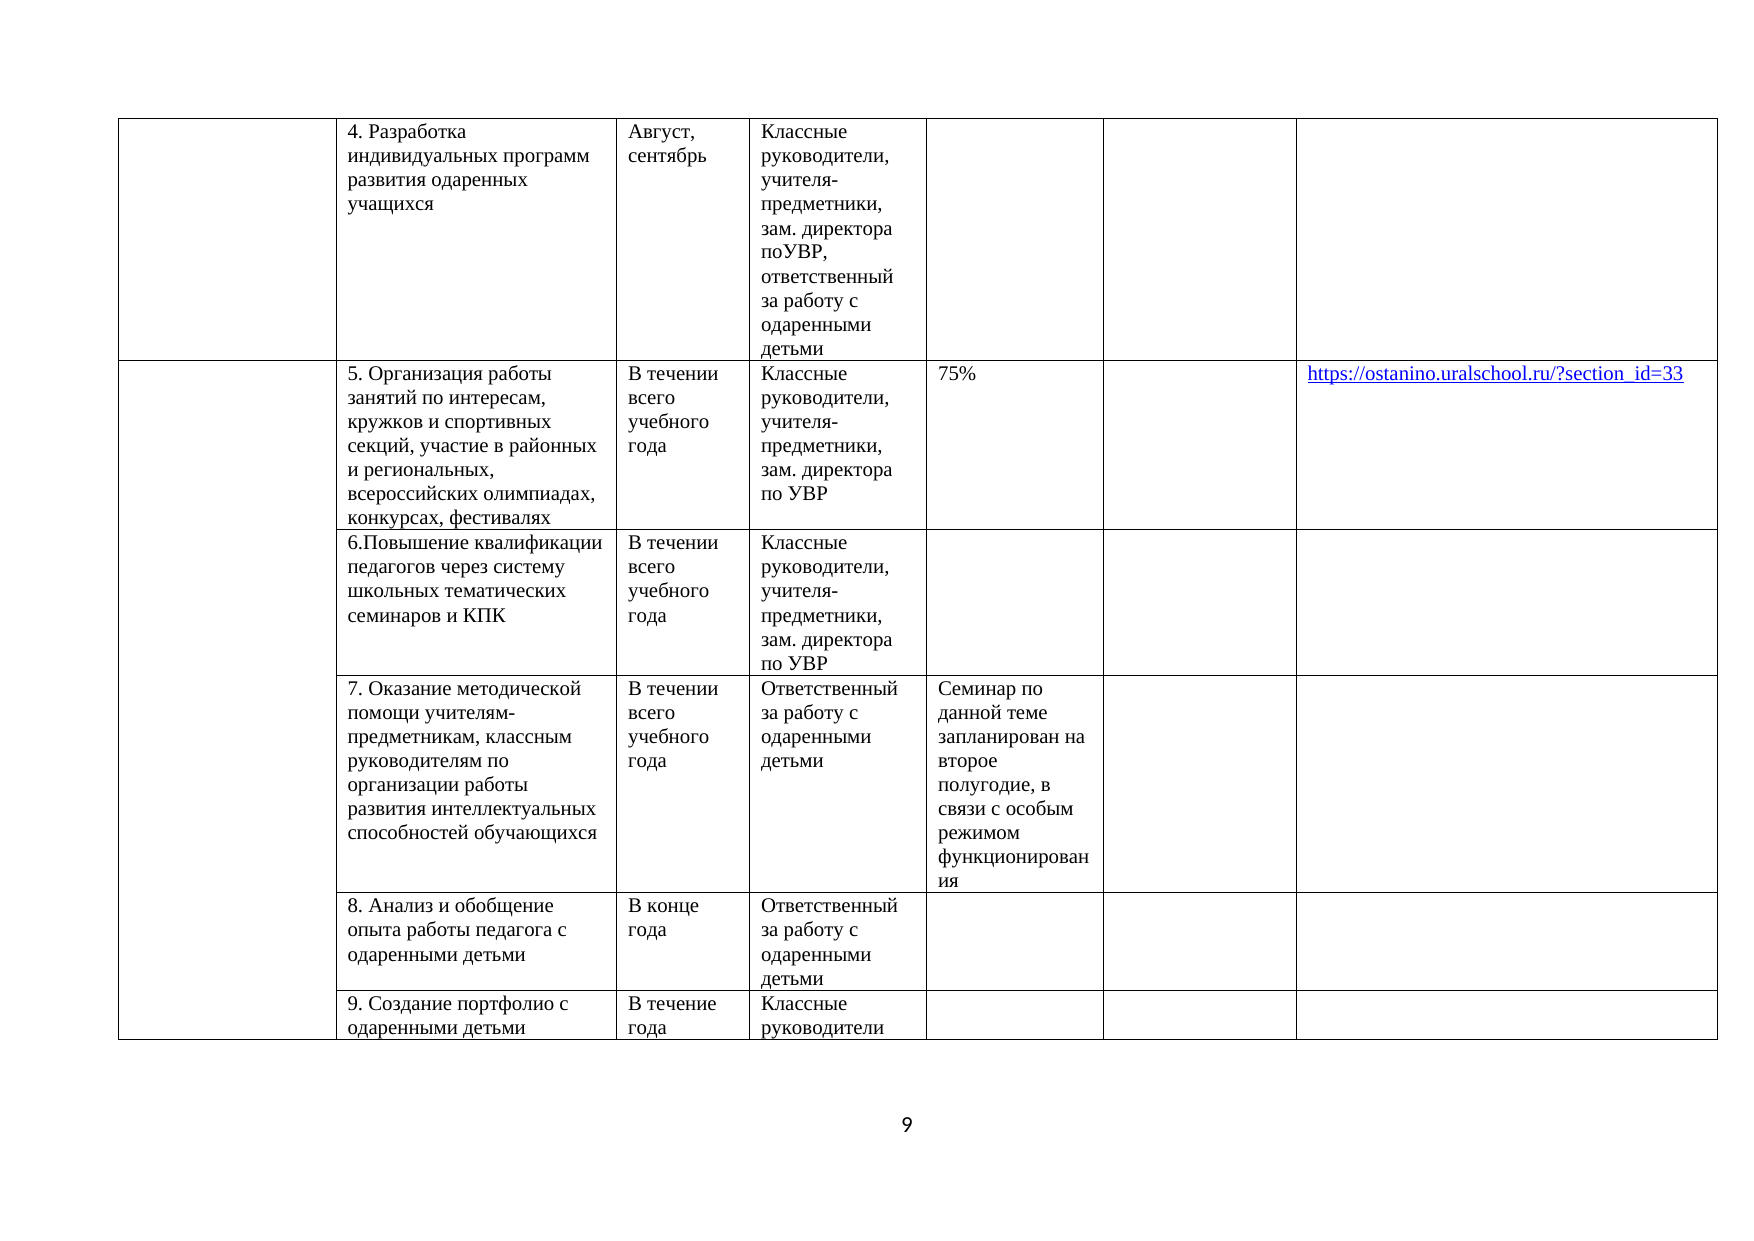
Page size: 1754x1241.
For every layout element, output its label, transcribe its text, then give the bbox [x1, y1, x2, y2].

table_cell 75% [927, 361, 1103, 529]
table_cell Август, сентябрь [617, 119, 749, 360]
table_cell [1104, 991, 1296, 1039]
table_cell [119, 361, 336, 1039]
table_cell [927, 119, 1103, 360]
table_cell 8. Анализ и обобщение опыта работы педагога с одаренными детьми [337, 893, 616, 989]
table_cell [1297, 676, 1717, 892]
table_cell [1104, 676, 1296, 892]
table_cell 5. Организация работы занятий по интересам, кружков и спортивных секций, участие в районных и региональных, всероссийских олимпиадах, конкурсах, фестивалях [337, 361, 616, 529]
table_cell Ответственный за работу с одаренными детьми [750, 676, 926, 892]
table_cell [927, 893, 1103, 989]
table_cell [1104, 119, 1296, 360]
table_cell [927, 530, 1103, 675]
table_cell Семинар по данной теме запланирован на второе полугодие, в связи с особым режимом функционирования [927, 676, 1103, 892]
table_cell 6.Повышение квалификации педагогов через систему школьных тематических семинаров и КПК [337, 530, 616, 675]
table_cell [1297, 893, 1717, 989]
table_cell https://ostanino.uralschool.ru/?section_id=33 [1297, 361, 1717, 529]
table_cell Классные руководители, учителя- предметники, зам. директора поУВР, ответственный за работу с одаренными детьми [750, 119, 926, 360]
table_cell В течение года [617, 991, 749, 1039]
table_cell Классные руководители [750, 991, 926, 1039]
table_cell [1297, 119, 1717, 360]
table_cell [927, 991, 1103, 1039]
table_cell Классные руководители, учителя- предметники, зам. директора по УВР [750, 530, 926, 675]
table_cell В течении всего учебного года [617, 361, 749, 529]
table_cell 4. Разработка индивидуальных программ развития одаренных учащихся [337, 119, 616, 360]
table_cell [1104, 530, 1296, 675]
table_cell [1297, 991, 1717, 1039]
table_cell Ответственный за работу с одаренными детьми [750, 893, 926, 989]
table_cell Классные руководители, учителя- предметники, зам. директора по УВР [750, 361, 926, 529]
table_cell 9. Создание портфолио с одаренными детьми [337, 991, 616, 1039]
table_cell [1104, 361, 1296, 529]
table_cell [1297, 530, 1717, 675]
table_cell В течении всего учебного года [617, 530, 749, 675]
table_cell В конце года [617, 893, 749, 989]
table_cell [1104, 893, 1296, 989]
table_cell В течении всего учебного года [617, 676, 749, 892]
table_cell 7. Оказание методической помощи учителям- предметникам, классным руководителям по организации работы развития интеллектуальных способностей обучающихся [337, 676, 616, 892]
